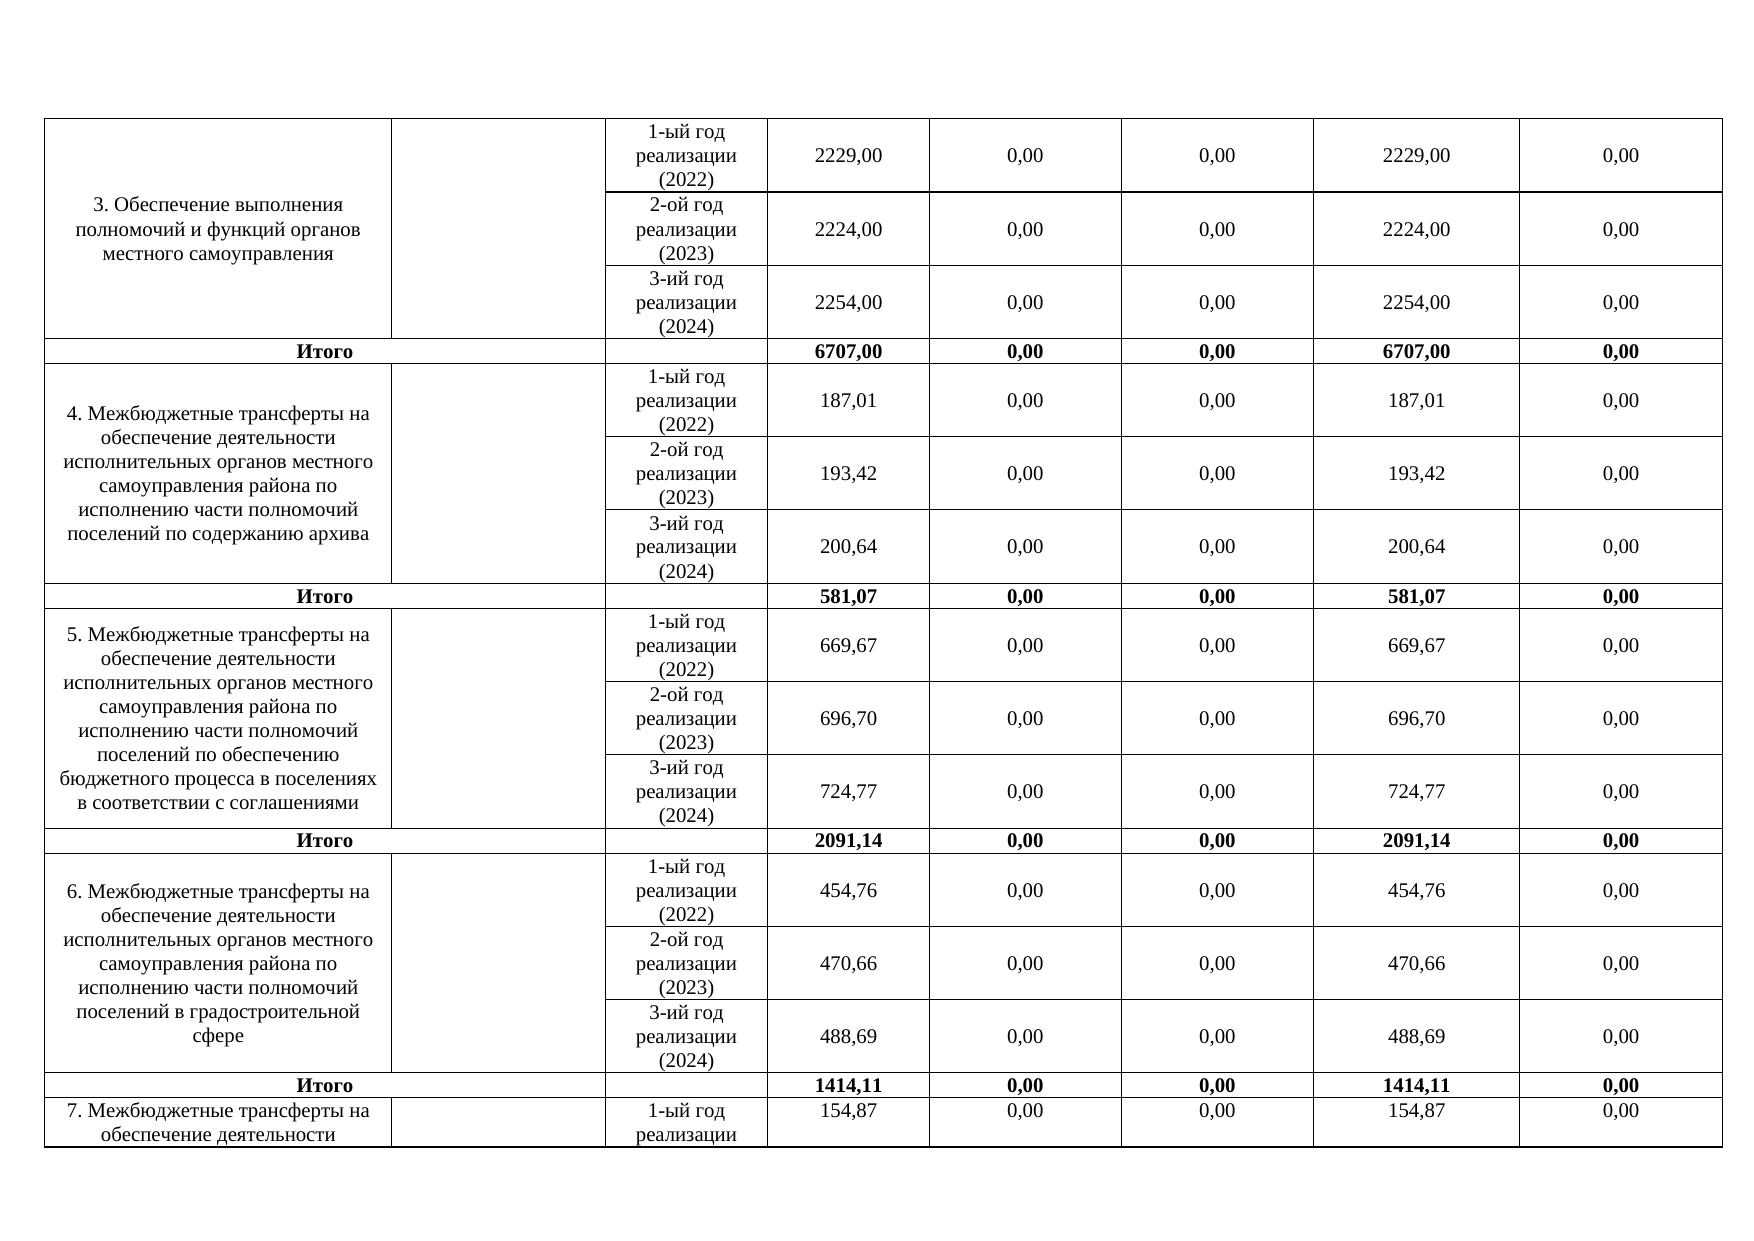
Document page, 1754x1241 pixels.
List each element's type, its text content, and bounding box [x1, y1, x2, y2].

table_cell 454,76 [1314, 854, 1519, 926]
table_cell 0,00 [1520, 755, 1722, 827]
table_cell 2091,14 [1314, 829, 1519, 852]
table_cell 2254,00 [768, 266, 929, 338]
table_cell 0,00 [930, 755, 1121, 827]
table_cell 187,01 [1314, 364, 1519, 436]
table_cell 454,76 [768, 854, 929, 926]
table_cell 2-ой год реализации (2023) [606, 927, 767, 999]
table_cell 0,00 [1122, 437, 1313, 509]
table_cell 724,77 [768, 755, 929, 827]
table_cell 2224,00 [768, 193, 929, 264]
table_cell 0,00 [1122, 266, 1313, 338]
table_cell 0,00 [930, 339, 1121, 363]
table_cell 0,00 [1122, 829, 1313, 852]
table_cell 0,00 [1122, 193, 1313, 264]
table_cell 0,00 [1122, 584, 1313, 608]
table_cell [392, 609, 605, 827]
table_cell 1-ый год реализации (2022) [606, 854, 767, 926]
table_cell 2224,00 [1314, 193, 1519, 264]
table_cell 0,00 [1520, 510, 1722, 583]
table_cell 0,00 [1122, 927, 1313, 999]
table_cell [606, 1098, 767, 1146]
table_cell 0,00 [1520, 193, 1722, 264]
table_cell 2254,00 [1314, 266, 1519, 338]
table_cell 2-ой год реализации (2023) [606, 193, 767, 264]
table_cell 581,07 [1314, 584, 1519, 608]
table_cell [606, 339, 767, 363]
table_cell 0,00 [1122, 339, 1313, 363]
table_cell Итого [45, 584, 605, 608]
table_cell 0,00 [1520, 927, 1722, 999]
table_cell 193,42 [1314, 437, 1519, 509]
table_cell 193,42 [768, 437, 929, 509]
table_cell 724,77 [1314, 755, 1519, 827]
table_cell 3-ий год реализации (2024) [606, 1000, 767, 1072]
table_cell 4. Межбюджетные трансферты на обеспечение деятельности исполнительных органов местного самоуправления района по исполнению части полномочий поселений по содержанию архива [45, 364, 391, 583]
table_cell 0,00 [1122, 119, 1313, 191]
table_cell 1414,11 [1314, 1073, 1519, 1097]
table_cell [606, 584, 767, 608]
table_cell 669,67 [1314, 609, 1519, 681]
table_cell 154,87 [768, 1098, 929, 1146]
table_cell 0,00 [1520, 609, 1722, 681]
table_cell 0,00 [930, 266, 1121, 338]
table_cell 1414,11 [768, 1073, 929, 1097]
table_cell 581,07 [768, 584, 929, 608]
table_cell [45, 1098, 391, 1146]
table_cell [392, 1098, 605, 1146]
table_cell 154,87 [1314, 1098, 1519, 1146]
table_cell 6707,00 [768, 339, 929, 363]
table_cell 2-ой год реализации (2023) [606, 682, 767, 754]
table_cell 0,00 [1520, 1073, 1722, 1097]
table_cell 470,66 [768, 927, 929, 999]
table_cell 0,00 [1122, 1098, 1313, 1146]
table_cell 669,67 [768, 609, 929, 681]
table_cell 3-ий год реализации (2024) [606, 266, 767, 338]
table_cell 2091,14 [768, 829, 929, 852]
table_cell Итого [45, 339, 605, 363]
table_cell 0,00 [1520, 682, 1722, 754]
table_cell Итого [45, 1073, 605, 1097]
table_cell 2229,00 [768, 119, 929, 191]
table_cell 0,00 [1520, 437, 1722, 509]
table_cell 0,00 [1122, 364, 1313, 436]
table_cell 0,00 [930, 854, 1121, 926]
table_cell 696,70 [768, 682, 929, 754]
table_cell 0,00 [930, 829, 1121, 852]
table_cell [606, 1073, 767, 1097]
table_cell 488,69 [768, 1000, 929, 1072]
table_cell 0,00 [930, 927, 1121, 999]
table_cell 5. Межбюджетные трансферты на обеспечение деятельности исполнительных органов местного самоуправления района по исполнению части полномочий поселений по обеспечению бюджетного процесса в поселениях в соответствии с соглашениями [45, 609, 391, 827]
table_cell 0,00 [1520, 339, 1722, 363]
table_cell 488,69 [1314, 1000, 1519, 1072]
table_cell 0,00 [1520, 364, 1722, 436]
table_cell 0,00 [1520, 854, 1722, 926]
table_cell 0,00 [930, 193, 1121, 264]
table_cell 3. Обеспечение выполнения полномочий и функций органов местного самоуправления [45, 119, 391, 338]
table_cell [606, 829, 767, 852]
table_cell 200,64 [1314, 510, 1519, 583]
table_cell [392, 364, 605, 583]
table_cell 200,64 [768, 510, 929, 583]
table_cell 3-ий год реализации (2024) [606, 510, 767, 583]
table_cell 0,00 [1520, 266, 1722, 338]
table_cell 0,00 [930, 609, 1121, 681]
table_cell Итого [45, 829, 605, 852]
table_cell 0,00 [930, 364, 1121, 436]
table_cell 0,00 [930, 510, 1121, 583]
table_cell 0,00 [1122, 1073, 1313, 1097]
table_cell 0,00 [1520, 1000, 1722, 1072]
table_cell 0,00 [1122, 1000, 1313, 1072]
table_cell 0,00 [930, 1073, 1121, 1097]
table_cell 1-ый год реализации (2022) [606, 364, 767, 436]
table_cell 0,00 [1520, 829, 1722, 852]
table_cell 0,00 [930, 1000, 1121, 1072]
table_cell 2-ой год реализации (2023) [606, 437, 767, 509]
table_cell [392, 854, 605, 1072]
table_cell 0,00 [1520, 119, 1722, 191]
table_cell 0,00 [930, 584, 1121, 608]
table_cell 3-ий год реализации (2024) [606, 755, 767, 827]
table_cell 0,00 [1520, 584, 1722, 608]
table_cell 6. Межбюджетные трансферты на обеспечение деятельности исполнительных органов местного самоуправления района по исполнению части полномочий поселений в градостроительной сфере [45, 854, 391, 1072]
table_cell 2229,00 [1314, 119, 1519, 191]
table_cell 0,00 [930, 119, 1121, 191]
table_cell 0,00 [930, 1098, 1121, 1146]
table_cell 0,00 [1122, 854, 1313, 926]
table_cell 0,00 [930, 437, 1121, 509]
table_cell 0,00 [1122, 682, 1313, 754]
table_cell 0,00 [1122, 755, 1313, 827]
table_cell 1-ый год реализации (2022) [606, 119, 767, 191]
table_cell 6707,00 [1314, 339, 1519, 363]
table_cell 187,01 [768, 364, 929, 436]
table_cell 696,70 [1314, 682, 1519, 754]
table_cell 470,66 [1314, 927, 1519, 999]
table_cell 1-ый год реализации (2022) [606, 609, 767, 681]
table_cell 0,00 [1122, 510, 1313, 583]
table_cell [392, 119, 605, 338]
table_cell 0,00 [930, 682, 1121, 754]
table_cell 0,00 [1122, 609, 1313, 681]
table_cell 0,00 [1520, 1098, 1722, 1146]
